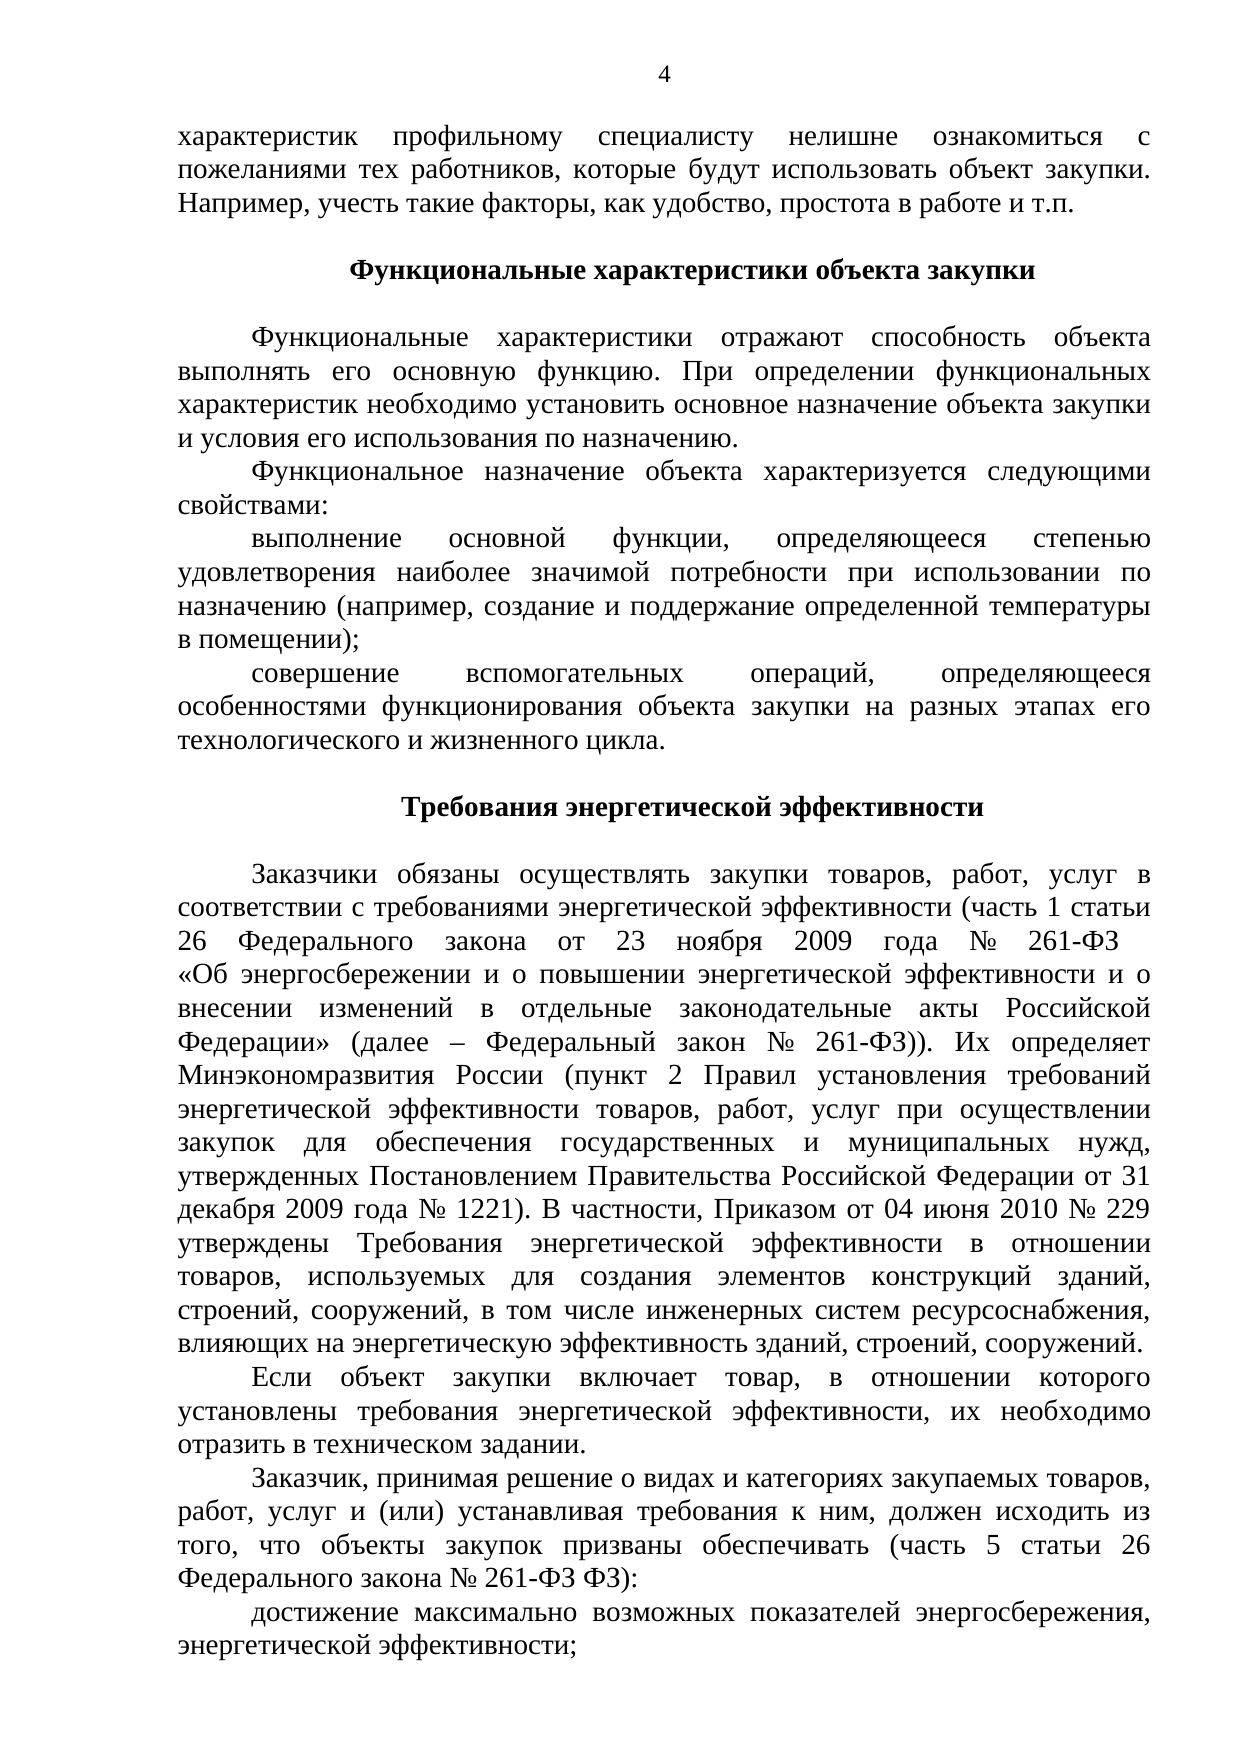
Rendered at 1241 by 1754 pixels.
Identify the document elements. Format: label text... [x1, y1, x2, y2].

text достижение максимально возможных показателей энергосбережения, энергетической эффективности; [177, 1594, 1152, 1661]
text Функциональное назначение объекта характеризуется следующими свойствами: [177, 453, 1152, 521]
text Заказчик, принимая решение о видах и категориях закупаемых товаров, работ, услуг и (или) устанавливая требования к ним, должен исходить из того, что объекты закупок призваны обеспечивать (часть 5 статьи 26 Федерального закона № 261-ФЗ ФЗ): [177, 1460, 1152, 1594]
text совершение вспомогательных операций, определяющееся особенностями функционирования объекта закупки на разных этапах его технологического и жизненного цикла. [177, 655, 1152, 755]
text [177, 118, 1152, 219]
text выполнение основной функции, определяющееся степенью удовлетворения наиболее значимой потребности при использовании по назначению (например, создание и поддержание определенной температуры в помещении); [177, 521, 1152, 655]
text Функциональные характеристики отражают способность объекта выполнять его основную функцию. При определении функциональных характеристик необходимо установить основное назначение объекта закупки и условия его использования по назначению. [177, 319, 1152, 453]
text Требования энергетической эффективности [177, 789, 1152, 822]
text Функциональные характеристики объекта закупки [177, 252, 1152, 286]
text Заказчики обязаны осуществлять закупки товаров, работ, услуг в соответствии с требованиями энергетической эффективности (часть 1 статьи 26 Федерального закона от 23 ноября 2009 года № 261-ФЗ «Об энергосбережении и о повышении энергетической эффективности и о внесении изменений в отдельные законодательные акты Российской Федерации» (далее – Федеральный закон № 261-ФЗ)). Их определяет Минэкономразвития России (пункт 2 Правил установления требований энергетической эффективности товаров, работ, услуг при осуществлении закупок для обеспечения государственных и муниципальных нужд, утвержденных Постановлением Правительства Российской Федерации от 31 декабря 2009 года № 1221). В частности, Приказом от 04 июня 2010 № 229 утверждены Требования энергетической эффективности в отношении товаров, используемых для создания элементов конструкций зданий, строений, сооружений, в том числе инженерных систем ресурсоснабжения, влияющих на энергетическую эффективность зданий, строений, сооружений. [177, 856, 1152, 1359]
text Если объект закупки включает товар, в отношении которого установлены требования энергетической эффективности, их необходимо отразить в техническом задании. [177, 1359, 1152, 1460]
